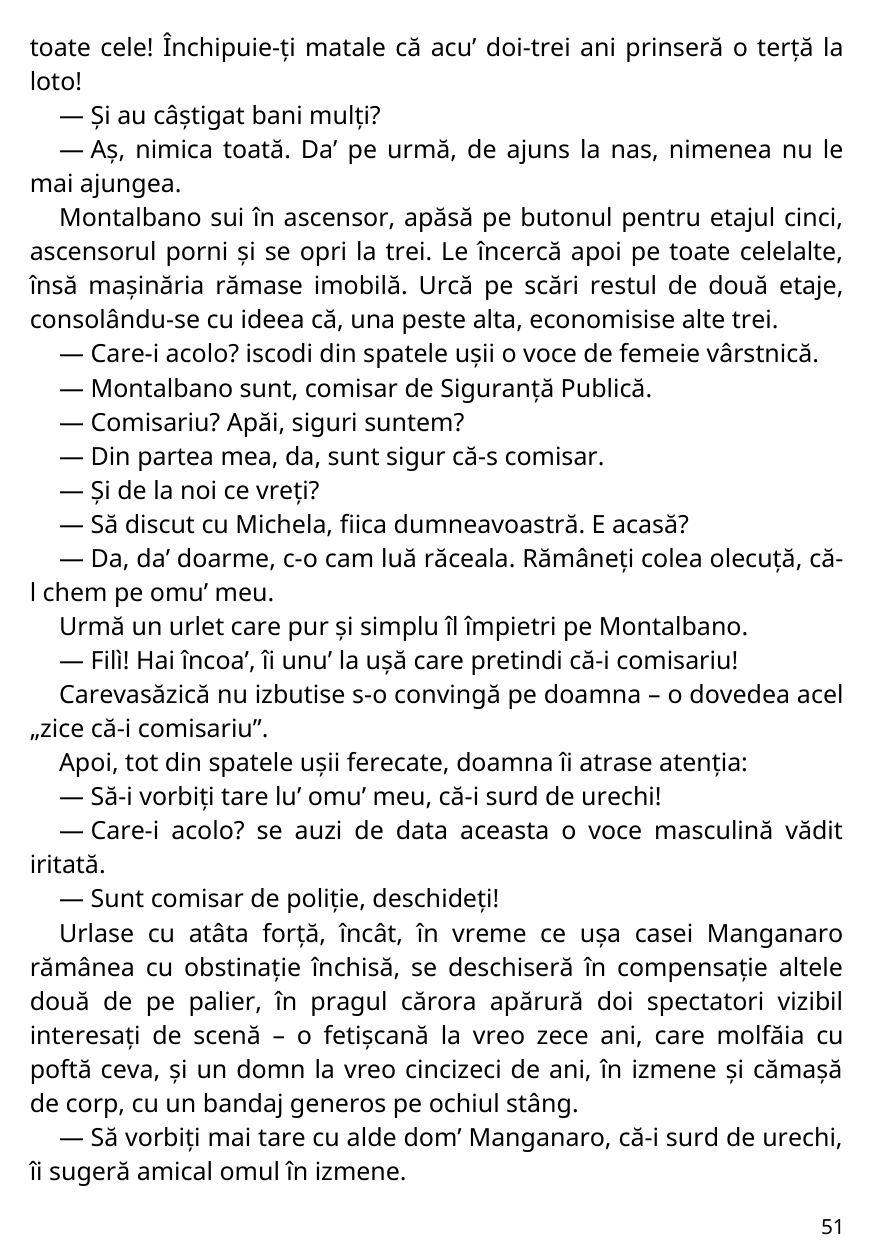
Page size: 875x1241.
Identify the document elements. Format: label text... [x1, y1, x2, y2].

text Apoi, tot din spatele uşii ferecate, doamna îi atrase atenţia: [29, 745, 844, 779]
text — Şi au câştigat bani mulţi? [29, 98, 844, 132]
text — Filì! Hai încoa’, îi unu’ la uşă care pretindi că-i comisariu! [29, 643, 844, 677]
text — Şi de la noi ce vreţi? [29, 472, 844, 506]
text Montalbano sui în ascensor, apăsă pe butonul pentru etajul cinci, ascensorul porni şi se opri la trei. Le încercă apoi pe toate celelalte, însă maşinăria rămase imobilă. Urcă pe scări restul de două etaje, consolându-se cu ideea că, una peste alta, economisise alte trei. [29, 200, 844, 336]
text — Să discut cu Michela, fiica dumneavoastră. E acasă? [29, 506, 844, 541]
text Urmă un urlet care pur şi simplu îl împietri pe Montalbano. [29, 609, 844, 643]
text — Din partea mea, da, sunt sigur că-s comisar. [29, 438, 844, 472]
text — Aş, nimica toată. Da’ pe urmă, de ajuns la nas, nimenea nu le mai ajungea. [29, 132, 844, 200]
text — Sunt comisar de poliţie, deschideţi! [29, 881, 844, 915]
text — Da, da’ doarme, c-o cam luă răceala. Rămâneţi colea olecuţă, că-l chem pe omu’ meu. [29, 541, 844, 609]
text — Comisariu? Apăi, siguri suntem? [29, 404, 844, 438]
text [29, 29, 844, 98]
text Urlase cu atâta forţă, încât, în vreme ce uşa casei Manganaro rămânea cu obstinaţie închisă, se deschiseră în compensaţie altele două de pe palier, în pragul cărora apărură doi spectatori vizibil interesaţi de scenă – o fetişcană la vreo zece ani, care molfăia cu poftă ceva, şi un domn la vreo cincizeci de ani, în izmene şi cămaşă de corp, cu un bandaj generos pe ochiul stâng. [29, 915, 844, 1119]
text — Care-i acolo? se auzi de data aceasta o voce masculină vădit iritată. [29, 813, 844, 881]
text — Care-i acolo? iscodi din spatele uşii o voce de femeie vârstnică. [29, 336, 844, 370]
text — Să vorbiţi mai tare cu alde dom’ Manganaro, că-i surd de urechi, îi sugeră amical omul în izmene. [29, 1119, 844, 1188]
text — Montalbano sunt, comisar de Siguranţă Publică. [29, 370, 844, 404]
text Carevasăzică nu izbutise s-o convingă pe doamna – o dovedea acel „zice că-i comisariu”. [29, 677, 844, 745]
text — Să-i vorbiţi tare lu’ omu’ meu, că-i surd de urechi! [29, 779, 844, 813]
